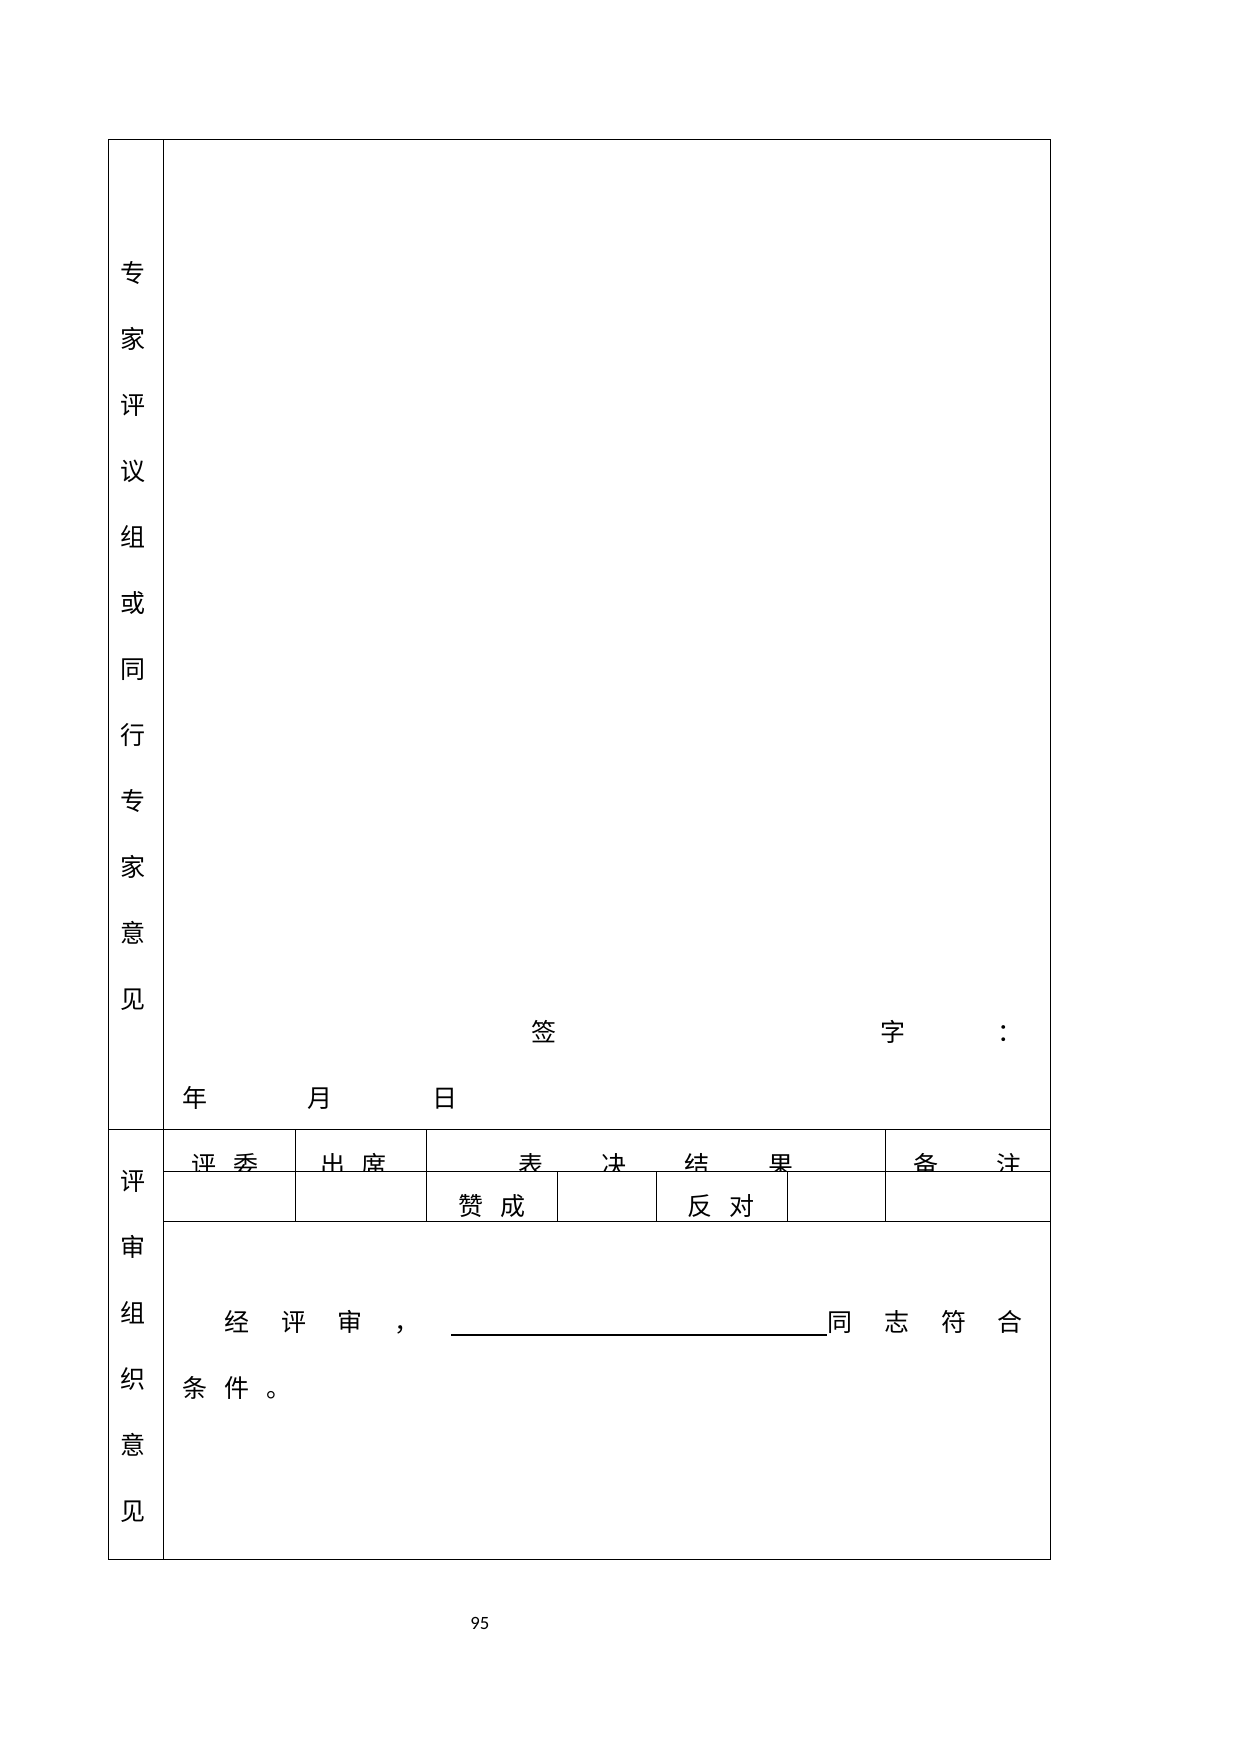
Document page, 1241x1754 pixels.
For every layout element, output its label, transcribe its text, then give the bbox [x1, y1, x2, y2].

table_cell [296, 1172, 426, 1221]
table_cell 备 注 [886, 1130, 1050, 1171]
table_cell 反对人数 [657, 1172, 787, 1221]
table_cell [164, 1172, 295, 1221]
table_cell 评审组织意见 [109, 1130, 163, 1559]
table_cell 评委人数 [164, 1130, 295, 1171]
table_cell 出席人数 [296, 1130, 426, 1171]
table_cell 赞成人数 [427, 1172, 557, 1221]
table_cell 经评审， 同志符合 条件。 （公章） 主任签字： 年 月 日 [164, 1222, 1050, 1559]
table_cell 表 决 结 果 [427, 1130, 885, 1171]
table_header 签 字： 年 月 日 [164, 140, 1050, 1129]
table_cell [788, 1172, 885, 1221]
table_header 专家评议组或同行专家意见 [109, 140, 163, 1129]
table_cell [558, 1172, 656, 1221]
table_cell [886, 1172, 1050, 1221]
